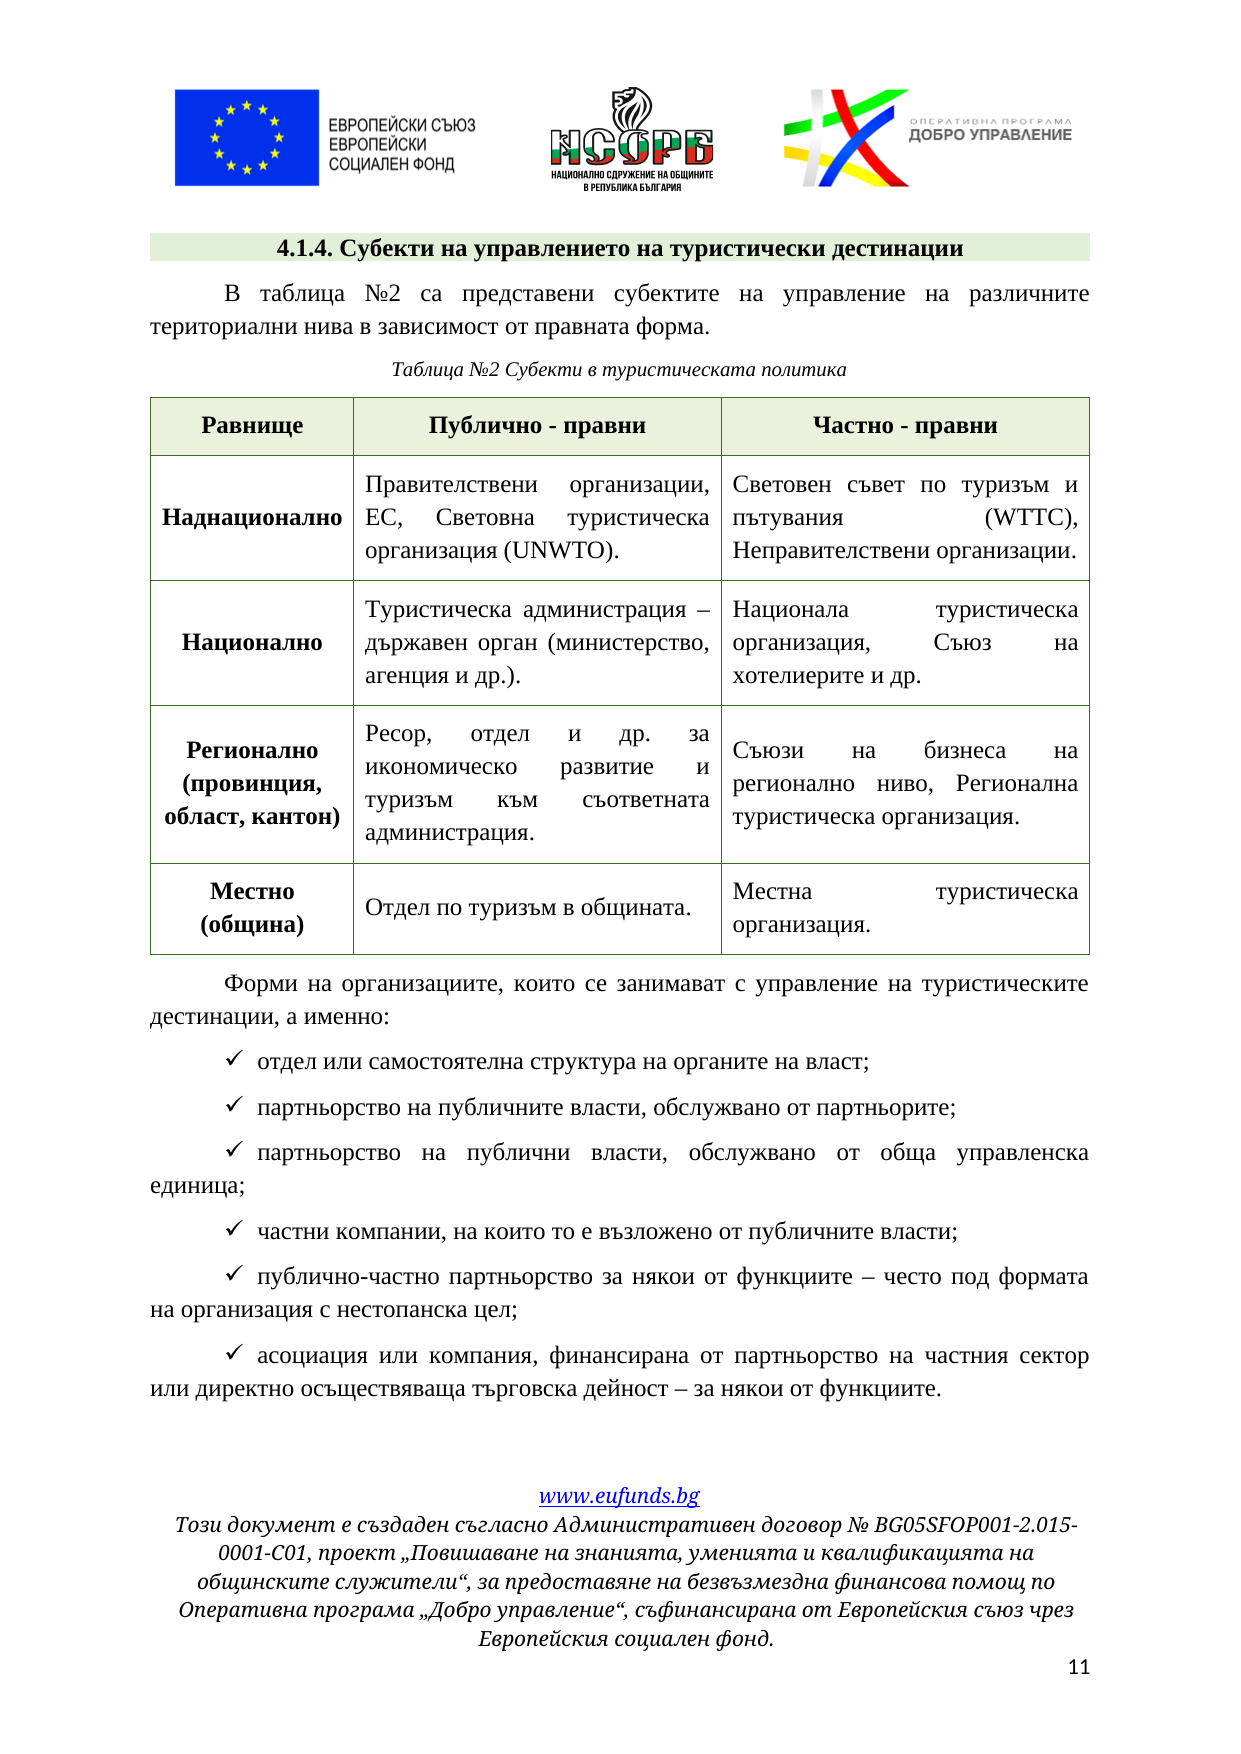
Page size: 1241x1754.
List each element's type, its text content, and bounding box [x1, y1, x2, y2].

picture [759, 73, 1079, 205]
table_cell Национално [151, 581, 353, 705]
table_cell Местно (община) [151, 864, 353, 954]
text В таблица №2 са представени субектите на управление на различните териториални нива в зависимост от правната форма. [150, 278, 1090, 340]
table_cell Световен съвет по туризъм и пътувания (WTTC), Неправителствени организации. [722, 456, 1089, 580]
table_header Частно - правни [722, 398, 1089, 455]
subtitle 4.1.4. Субекти на управлението на туристически дестинации [150, 233, 1090, 261]
table_header Публично - правни [354, 398, 721, 455]
table_header Равнище [151, 398, 353, 455]
table_cell Наднационално [151, 456, 353, 580]
table_cell Регионално (провинция, област, кантон) [151, 706, 353, 862]
table_cell Туристическа администрация – държавен орган (министерство, агенция и др.). [354, 581, 721, 705]
list частни компании, на които то е възложено от публичните власти; [150, 1216, 1090, 1244]
list публично-частно партньорство за някои от функциите – често под формата на организация с нестопанска цел; [150, 1261, 1090, 1323]
list партньорство на публични власти, обслужвано от обща управленска единица; [150, 1137, 1090, 1199]
text Таблица №2 Субекти в туристическата политика [150, 357, 1090, 381]
list партньорство на публичните власти, обслужвано от партньорите; [150, 1092, 1090, 1121]
picture [551, 87, 714, 191]
table_cell Отдел по туризъм в общината. [354, 864, 721, 954]
text Форми на организациите, които се занимават с управление на туристическите дестинации, а именно: [150, 968, 1090, 1029]
table_cell Ресор, отдел и др. за икономическо развитие и туризъм към съответната администрация. [354, 706, 721, 862]
table_cell Съюзи на бизнеса на регионално ниво, Регионална туристическа организация. [722, 706, 1089, 862]
table_cell Местна туристическа организация. [722, 864, 1089, 954]
picture [161, 79, 505, 199]
list асоциация или компания, финансирана от партньорство на частния сектор или директно осъществяваща търговска дейност – за някои от функциите. [150, 1340, 1090, 1402]
table_cell Правителствени организации, ЕС, Световна туристическа организация (UNWTO). [354, 456, 721, 580]
list отдел или самостоятелна структура на органите на власт; [150, 1046, 1090, 1075]
table_cell Национала туристическа организация, Съюз на хотелиерите и др. [722, 581, 1089, 705]
